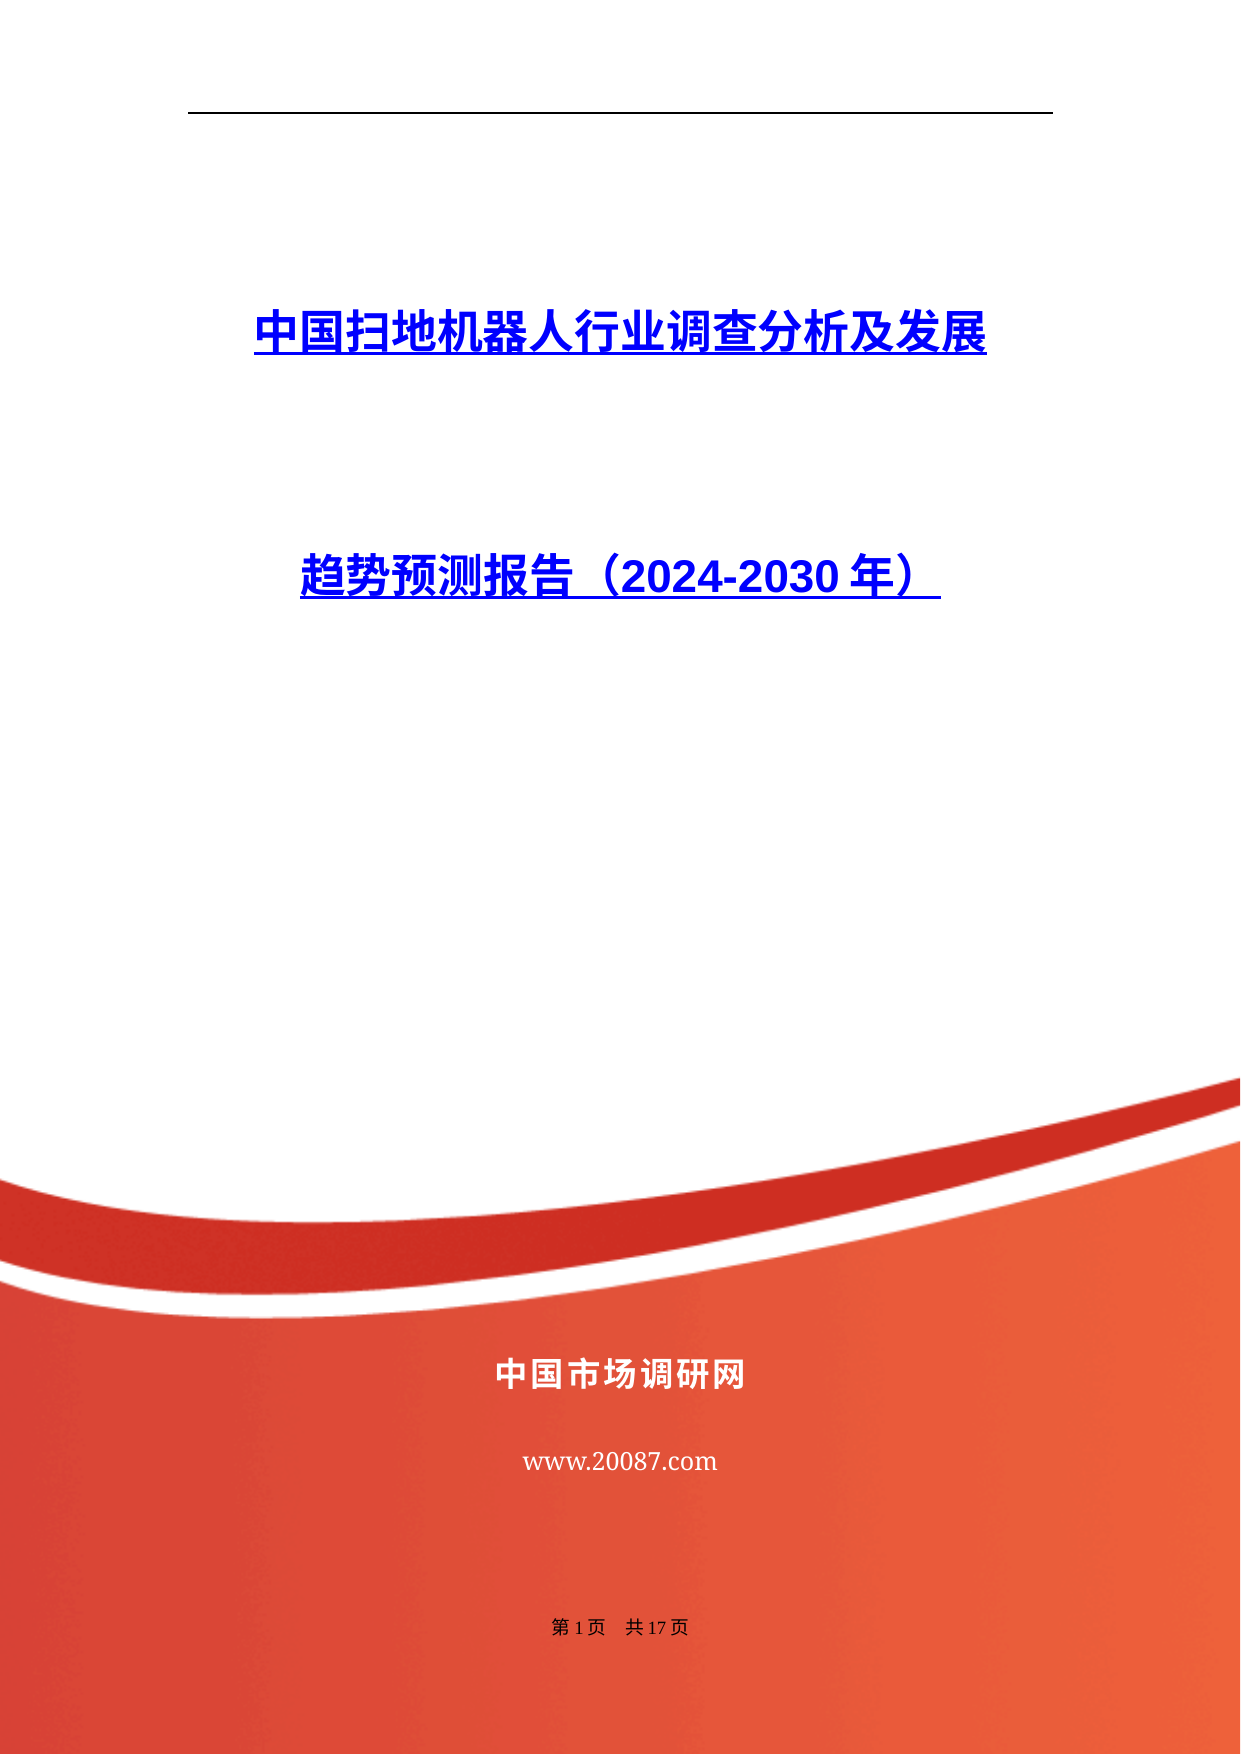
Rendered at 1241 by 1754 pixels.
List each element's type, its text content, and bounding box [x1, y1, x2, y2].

table_header 中国扫地机器人行业调查分析及发展趋势预测报告（2024-2030年） [188, 207, 1053, 773]
subtitle 中国市场调研网 [187, 1339, 1053, 1404]
picture [0, 1006, 1241, 1754]
text www.20087.com [187, 1428, 1053, 1493]
